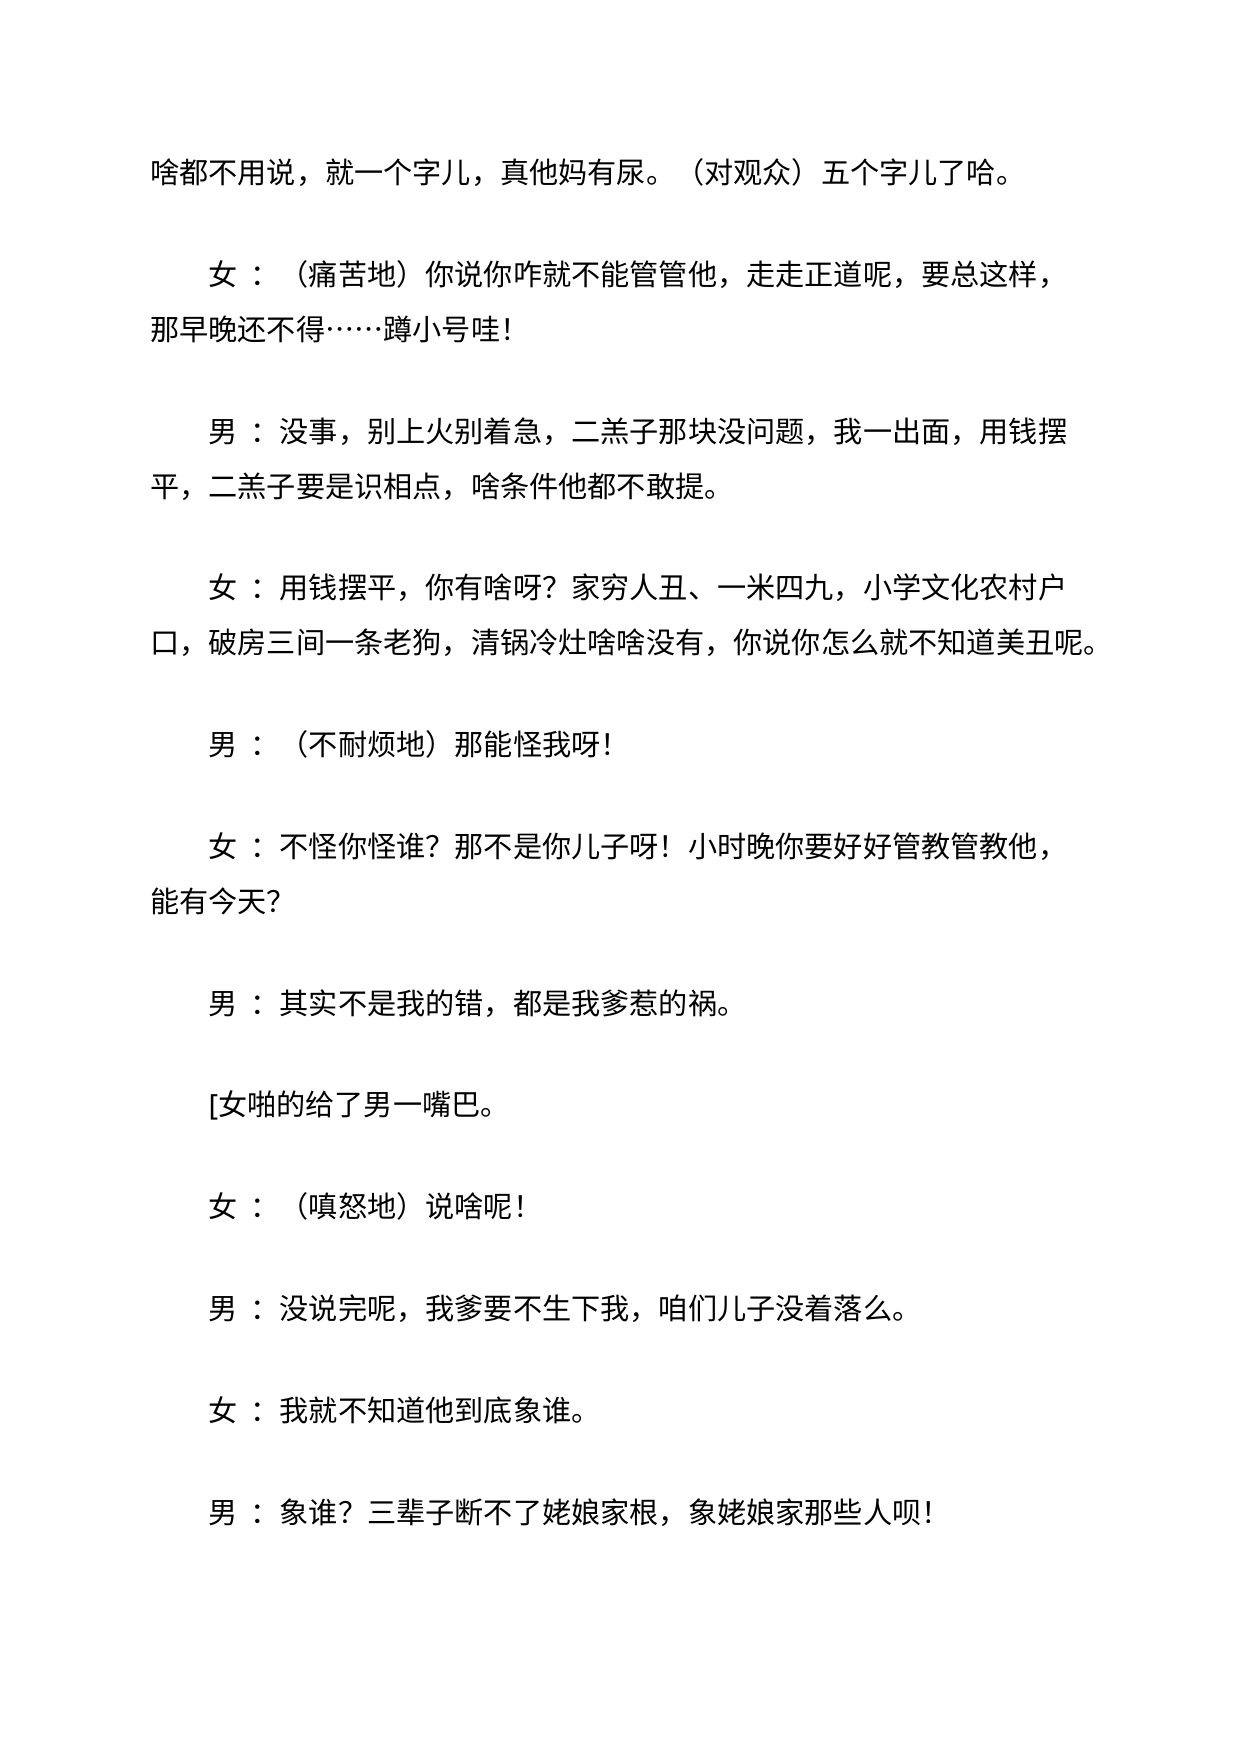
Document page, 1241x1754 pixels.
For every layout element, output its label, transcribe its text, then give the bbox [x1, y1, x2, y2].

text 女 ：我就不知道他到底象谁。 [150, 1387, 1090, 1430]
text 女 ：不怪你怪谁？那不是你儿子呀！小时晚你要好好管教管教他，能有今天？ [150, 823, 1090, 921]
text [150, 150, 1090, 192]
text 男 ：没事，别上火别着急，二羔子那块没问题，我一出面，用钱摆平，二羔子要是识相点，啥条件他都不敢提。 [150, 408, 1090, 506]
text 女 ：（嗔怒地）说啥呢！ [150, 1184, 1090, 1226]
text 女 ：用钱摆平，你有啥呀？家穷人丑、一米四九，小学文化农村户口，破房三间一条老狗，清锅冷灶啥啥没有，你说你怎么就不知道美丑呢。 [150, 565, 1090, 662]
text 男 ：没说完呢，我爹要不生下我，咱们儿子没着落么。 [150, 1286, 1090, 1328]
text [女啪的给了男一嘴巴。 [150, 1082, 1090, 1124]
text 男 ：（不耐烦地）那能怪我呀！ [150, 722, 1090, 764]
text 男 ：象谁？三辈子断不了姥娘家根，象姥娘家那些人呗！ [150, 1489, 1090, 1532]
text 女 ：（痛苦地）你说你咋就不能管管他，走走正道呢，要总这样，那早晚还不得……蹲小号哇！ [150, 252, 1090, 349]
text 男 ：其实不是我的错，都是我爹惹的祸。 [150, 980, 1090, 1022]
